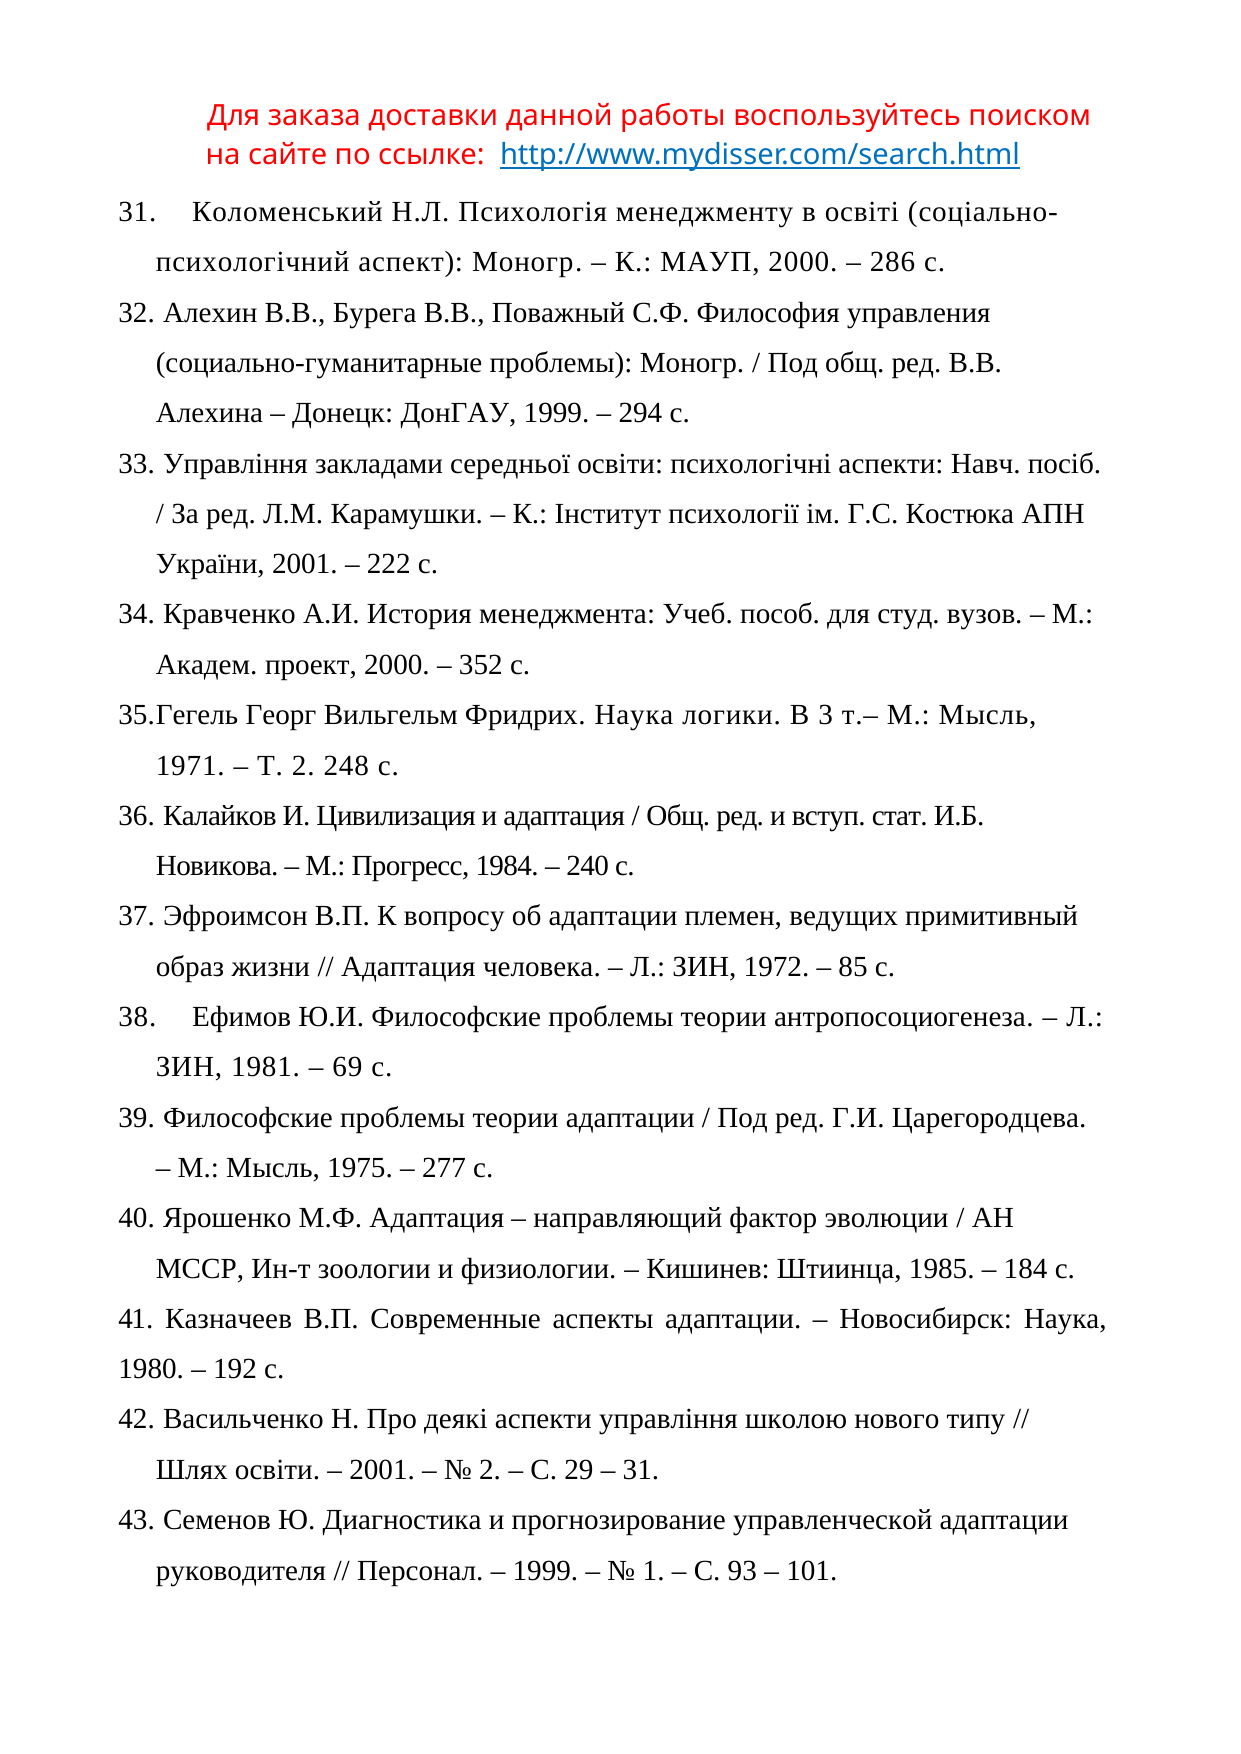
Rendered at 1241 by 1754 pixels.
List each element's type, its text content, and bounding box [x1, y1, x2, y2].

list Алехин В.В., Бурега В.В., Поважный С.Ф. Философия управления (социально-гуманитарные проблемы): Моногр. / Под общ. ред. В.В. Алехина – Донецк: ДонГАУ, 1999. – 294 с. [118, 295, 1107, 429]
list Ярошенко М.Ф. Адаптация – направляющий фактор эволюции / АН МССР, Ин-т зоологии и физиологии. – Кишинев: Штиинца, 1985. – 184 с. [118, 1200, 1107, 1284]
list Ефимов Ю.И. Философские проблемы теории антропосоциогенеза. – Л.: ЗИН, 1981. – 69 с. [118, 999, 1107, 1083]
list Семенов Ю. Диагностика и прогнозирование управленческой адаптации руководителя // Персонал. – 1999. – № 1. – С. 93 – 101. [118, 1502, 1107, 1586]
list Кравченко А.И. История менеджмента: Учеб. пособ. для студ. вузов. – М.: Академ. проект, 2000. – 352 с. [118, 597, 1107, 681]
list Коломенський Н.Л. Психологія менеджменту в освіті (соціально-психологічний аспект): Моногр. – К.: МАУП, 2000. – 286 с. [118, 194, 1107, 278]
list Эфроимсон В.П. К вопросу об адаптации племен, ведущих примитивный образ жизни // Адаптация человека. – Л.: ЗИН, 1972. – 85 с. [118, 898, 1107, 982]
list Васильченко Н. Про деякі аспекти управління школою нового типу // Шлях освіти. – 2001. – № 2. – С. 29 – 31. [118, 1402, 1107, 1486]
list Калайков И. Цивилизация и адаптация / Общ. ред. и вступ. стат. И.Б. Новикова. – М.: Прогресс, 1984. – 240 с. [118, 798, 1107, 882]
list Гегель Георг Вильгельм Фридрих. Наука логики. В 3 т.– М.: Мысль, 1971. – Т. 2. 248 с. [118, 697, 1107, 781]
list Управління закладами середньої освіти: психологічні аспекти: Навч. посіб. / За ред. Л.М. Карамушки. – К.: Інститут психології ім. Г.С. Костюка АПН України, 2001. – 222 с. [118, 446, 1107, 580]
list Философские проблемы теории адаптации / Под ред. Г.И. Царегородцева. – М.: Мысль, 1975. – 277 с. [118, 1100, 1107, 1184]
text 41. Казначеев В.П. Современные аспекты адаптации. – Новосибирск: Наука, 1980. – 192 с. [118, 1301, 1107, 1385]
